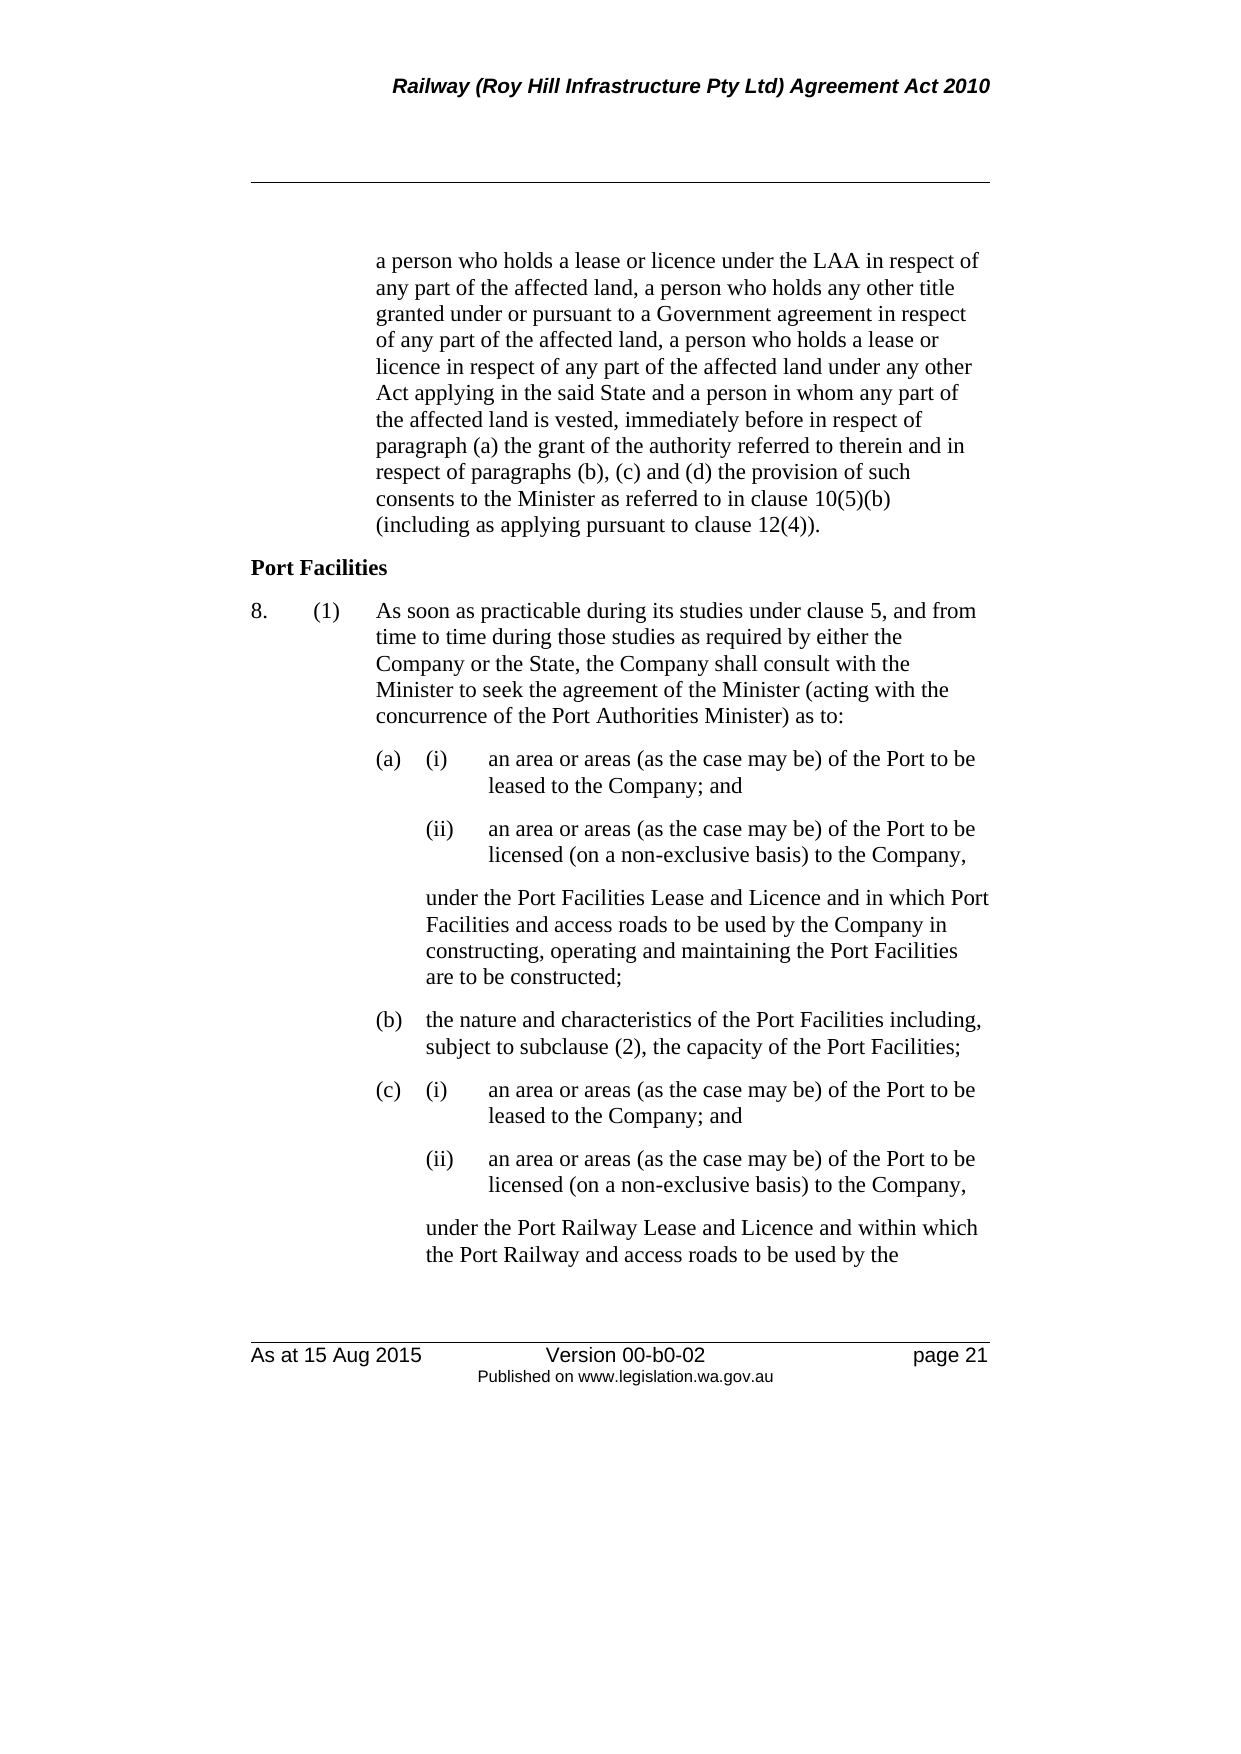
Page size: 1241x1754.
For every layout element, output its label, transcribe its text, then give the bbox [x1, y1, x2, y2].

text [251, 247, 990, 537]
text Port Facilities [251, 554, 990, 580]
text (b) the nature and characteristics of the Port Facilities including, subject to subclause (2), the capacity of the Port Facilities; [251, 1006, 990, 1059]
text (c) (i) an area or areas (as the case may be) of the Port to be leased to the Company; and [251, 1076, 990, 1128]
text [251, 1214, 990, 1267]
text (ii) an area or areas (as the case may be) of the Port to be licensed (on a non-exclusive basis) to the Company, [251, 1145, 990, 1198]
text 8. (1) As soon as practicable during its studies under clause 5, and from time to time during those studies as required by either the Company or the State, the Company shall consult with the Minister to seek the agreement of the Minister (acting with the concurrence of the Port Authorities Minister) as to: [251, 597, 990, 729]
text (ii) an area or areas (as the case may be) of the Port to be licensed (on a non-exclusive basis) to the Company, [251, 815, 990, 868]
text under the Port Facilities Lease and Licence and in which Port Facilities and access roads to be used by the Company in constructing, operating and maintaining the Port Facilities are to be constructed; [251, 884, 990, 990]
text (a) (i) an area or areas (as the case may be) of the Port to be leased to the Company; and [251, 746, 990, 798]
